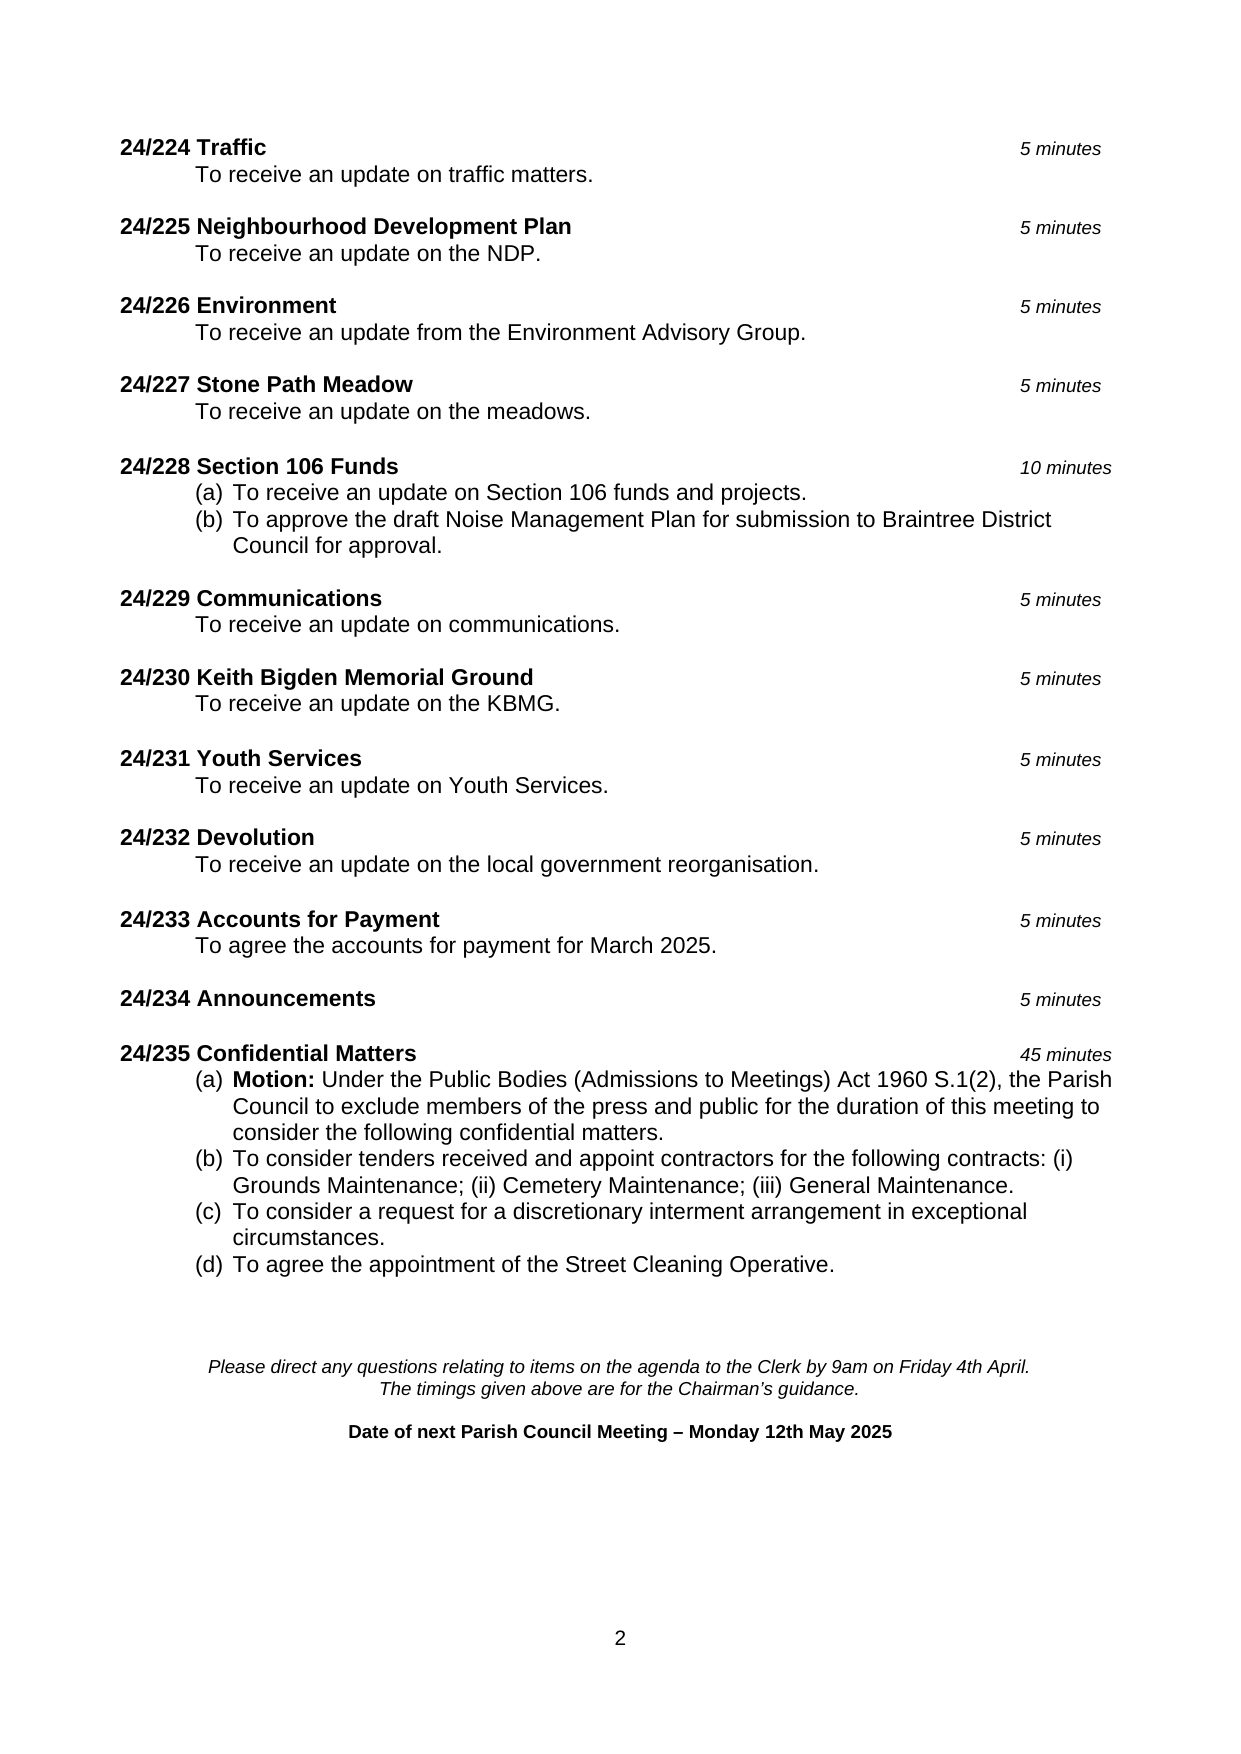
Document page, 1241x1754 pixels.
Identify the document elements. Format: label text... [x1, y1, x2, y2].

subtitle 24/225 Neighbourhood Development Plan 5 minutes [120, 213, 1120, 240]
subtitle 24/234 Announcements 5 minutes [120, 985, 1120, 1011]
text To receive an update on the meadows. [195, 398, 1120, 424]
subtitle 24/231 Youth Services 5 minutes [120, 745, 1120, 772]
list To receive an update on Section 106 funds and projects. [195, 479, 1120, 506]
subtitle Date of next Parish Council Meeting – Monday 12th May 2025 [120, 1421, 1120, 1442]
subtitle 24/232 Devolution 5 minutes [120, 824, 1120, 851]
subtitle 24/227 Stone Path Meadow 5 minutes [120, 371, 1120, 398]
list To agree the appointment of the Street Cleaning Operative. [195, 1251, 1120, 1277]
text To receive an update on the local government reorganisation. [195, 851, 1120, 877]
list To consider tenders received and appoint contractors for the following contracts: (i) Grounds Maintenance; (ii) Cemetery Maintenance; (iii) General Maintenance. [195, 1145, 1120, 1198]
subtitle 24/235 Confidential Matters 45 minutes [120, 1040, 1120, 1066]
text To receive an update on Youth Services. [195, 772, 1120, 798]
subtitle 24/230 Keith Bigden Memorial Ground 5 minutes [120, 664, 1120, 690]
text To receive an update on communications. [195, 611, 1120, 637]
text To receive an update on the KBMG. [195, 690, 1120, 716]
subtitle 24/224 Traffic 5 minutes [120, 134, 1120, 161]
text To receive an update from the Environment Advisory Group. [195, 319, 1120, 345]
text To agree the accounts for payment for March 2025. [195, 932, 1120, 958]
text The timings given above are for the Chairman’s guidance. [120, 1378, 1120, 1399]
list To approve the draft Noise Management Plan for submission to Braintree District Council for approval. [195, 506, 1120, 558]
list To receive an update on traffic matters. [195, 161, 1120, 187]
subtitle 24/228 Section 106 Funds 10 minutes [120, 453, 1120, 479]
text Please direct any questions relating to items on the agenda to the Clerk by 9am on Friday 4th April. [120, 1356, 1120, 1378]
text To receive an update on the NDP. [195, 240, 1120, 266]
subtitle 24/226 Environment 5 minutes [120, 292, 1120, 319]
subtitle 24/233 Accounts for Payment 5 minutes [120, 906, 1120, 932]
list Motion: Under the Public Bodies (Admissions to Meetings) Act 1960 S.1(2), the Parish Council to exclude members of the press and public for the duration of this meeting to consider the following confidential matters. [195, 1066, 1120, 1145]
list To consider a request for a discretionary interment arrangement in exceptional circumstances. [195, 1198, 1120, 1251]
subtitle 24/229 Communications 5 minutes [120, 585, 1120, 611]
